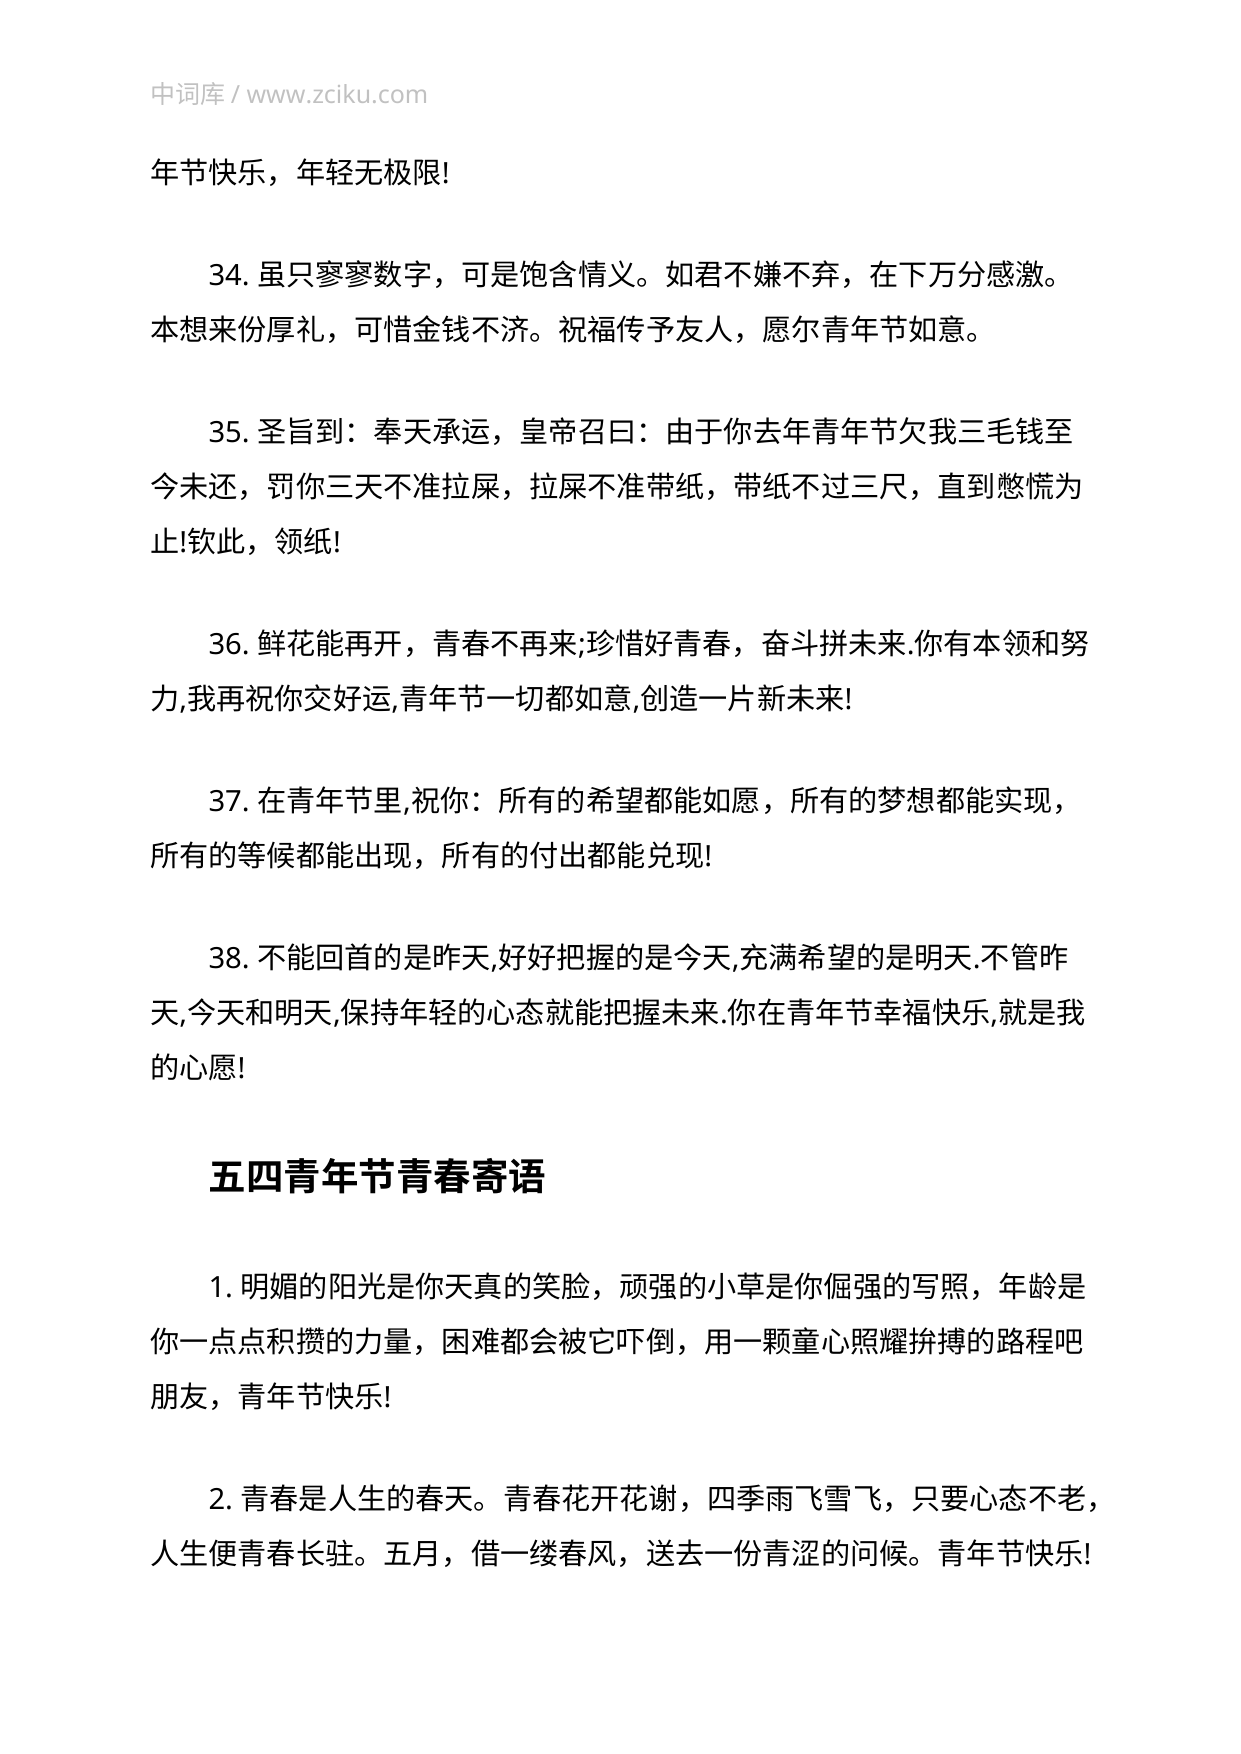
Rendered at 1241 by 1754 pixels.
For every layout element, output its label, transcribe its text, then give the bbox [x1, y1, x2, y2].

text 37. 在青年节里,祝你：所有的希望都能如愿，所有的梦想都能实现，所有的等候都能出现，所有的付出都能兑现! [150, 778, 1090, 875]
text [150, 150, 1090, 192]
text 1. 明媚的阳光是你天真的笑脸，顽强的小草是你倔强的写照，年龄是你一点点积攒的力量，困难都会被它吓倒，用一颗童心照耀拚搏的路程吧朋友，青年节快乐! [150, 1264, 1090, 1416]
text 38. 不能回首的是昨天,好好把握的是今天,充满希望的是明天.不管昨天,今天和明天,保持年轻的心态就能把握未来.你在青年节幸福快乐,就是我的心愿! [150, 934, 1090, 1087]
text 五四青年节青春寄语 [150, 1147, 1090, 1201]
text 34. 虽只寥寥数字，可是饱含情义。如君不嫌不弃，在下万分感激。本想来份厚礼，可惜金钱不济。祝福传予友人，愿尔青年节如意。 [150, 252, 1090, 349]
text 2. 青春是人生的春天。青春花开花谢，四季雨飞雪飞，只要心态不老，人生便青春长驻。五月，借一缕春风，送去一份青涩的问候。青年节快乐! [150, 1476, 1090, 1573]
text 35. 圣旨到：奉天承运，皇帝召曰：由于你去年青年节欠我三毛钱至今未还，罚你三天不准拉屎，拉屎不准带纸，带纸不过三尺，直到憋慌为止!钦此，领纸! [150, 409, 1090, 561]
text 36. 鲜花能再开，青春不再来;珍惜好青春，奋斗拼未来.你有本领和努力,我再祝你交好运,青年节一切都如意,创造一片新未来! [150, 621, 1090, 718]
